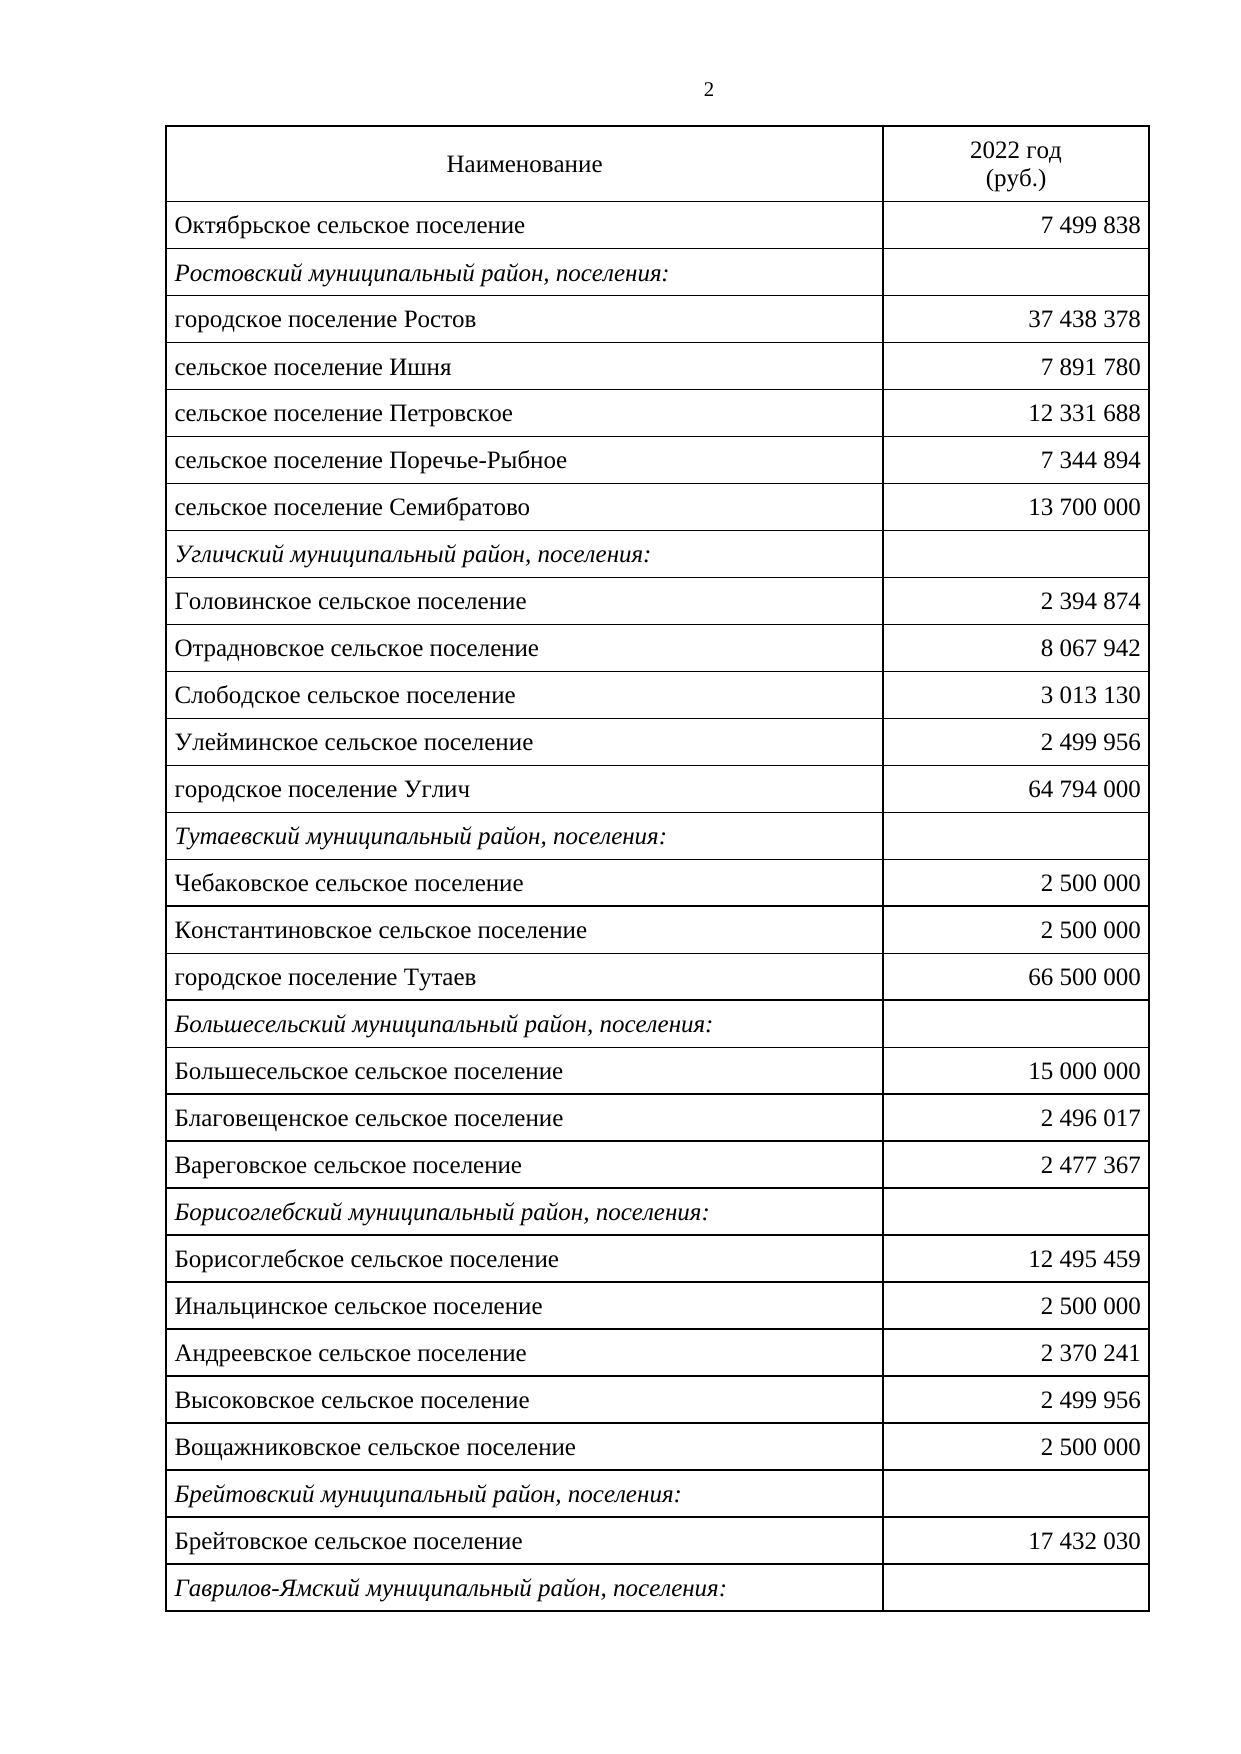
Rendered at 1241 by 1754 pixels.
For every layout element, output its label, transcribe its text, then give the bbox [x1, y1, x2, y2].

table_cell Большесельское сельское поселение [167, 1048, 882, 1093]
table_cell Большесельский муниципальный район, поселения: [167, 1001, 882, 1046]
table_cell 2 496 017 [884, 1095, 1148, 1140]
table_cell [884, 249, 1148, 295]
table_cell Инальцинское сельское поселение [167, 1283, 882, 1328]
table_cell 2 500 000 [884, 1424, 1148, 1469]
table_cell 2 499 956 [884, 719, 1148, 764]
table_header [884, 127, 1148, 201]
table_cell 8 067 942 [884, 625, 1148, 671]
table_cell 7 499 838 [884, 202, 1148, 248]
table_cell 7 344 894 [884, 437, 1148, 483]
table_cell городское поселение Тутаев [167, 954, 882, 999]
table_cell сельское поселение Ишня [167, 343, 882, 389]
table_cell Брейтовский муниципальный район, поселения: [167, 1471, 882, 1516]
table_cell 64 794 000 [884, 766, 1148, 811]
table_cell Высоковское сельское поселение [167, 1377, 882, 1422]
table_cell 66 500 000 [884, 954, 1148, 999]
table_cell 2 370 241 [884, 1330, 1148, 1375]
table_cell Головинское сельское поселение [167, 578, 882, 623]
table_cell 13 700 000 [884, 484, 1148, 529]
table_cell [884, 1189, 1148, 1234]
table_cell 2 500 000 [884, 860, 1148, 905]
table_cell Отрадновское сельское поселение [167, 625, 882, 671]
table_cell Слободское сельское поселение [167, 672, 882, 717]
table_cell Тутаевский муниципальный район, поселения: [167, 813, 882, 858]
table_cell Ростовский муниципальный район, поселения: [167, 249, 882, 295]
table_cell 12 331 688 [884, 390, 1148, 436]
table_cell [884, 813, 1148, 858]
table_cell 15 000 000 [884, 1048, 1148, 1093]
table_header [167, 127, 882, 201]
table_cell 2 500 000 [884, 1283, 1148, 1328]
table_cell Октябрьское сельское поселение [167, 202, 882, 248]
table_cell 17 432 030 [884, 1518, 1148, 1563]
table_cell городское поселение Углич [167, 766, 882, 811]
table_cell 2 477 367 [884, 1142, 1148, 1187]
table_cell Борисоглебское сельское поселение [167, 1236, 882, 1281]
table_cell 7 891 780 [884, 343, 1148, 389]
table_cell [884, 531, 1148, 577]
table_cell 2 499 956 [884, 1377, 1148, 1422]
table_cell [884, 1565, 1148, 1610]
table_cell Чебаковское сельское поселение [167, 860, 882, 905]
table_cell сельское поселение Поречье-Рыбное [167, 437, 882, 483]
table_cell 2 394 874 [884, 578, 1148, 623]
table_cell Брейтовское сельское поселение [167, 1518, 882, 1563]
table_cell Вощажниковское сельское поселение [167, 1424, 882, 1469]
table_cell 3 013 130 [884, 672, 1148, 717]
table_cell сельское поселение Семибратово [167, 484, 882, 529]
table_cell Благовещенское сельское поселение [167, 1095, 882, 1140]
table_cell сельское поселение Петровское [167, 390, 882, 436]
table_cell Гаврилов-Ямский муниципальный район, поселения: [167, 1565, 882, 1610]
table_cell [884, 1001, 1148, 1046]
table_cell 12 495 459 [884, 1236, 1148, 1281]
table_cell Константиновское сельское поселение [167, 907, 882, 952]
table_cell [884, 1471, 1148, 1516]
table_cell Угличский муниципальный район, поселения: [167, 531, 882, 577]
table_cell Андреевское сельское поселение [167, 1330, 882, 1375]
table_cell Борисоглебский муниципальный район, поселения: [167, 1189, 882, 1234]
table_cell 37 438 378 [884, 296, 1148, 342]
table_cell городское поселение Ростов [167, 296, 882, 342]
table_cell Вареговское сельское поселение [167, 1142, 882, 1187]
table_cell 2 500 000 [884, 907, 1148, 952]
table_cell Улейминское сельское поселение [167, 719, 882, 764]
